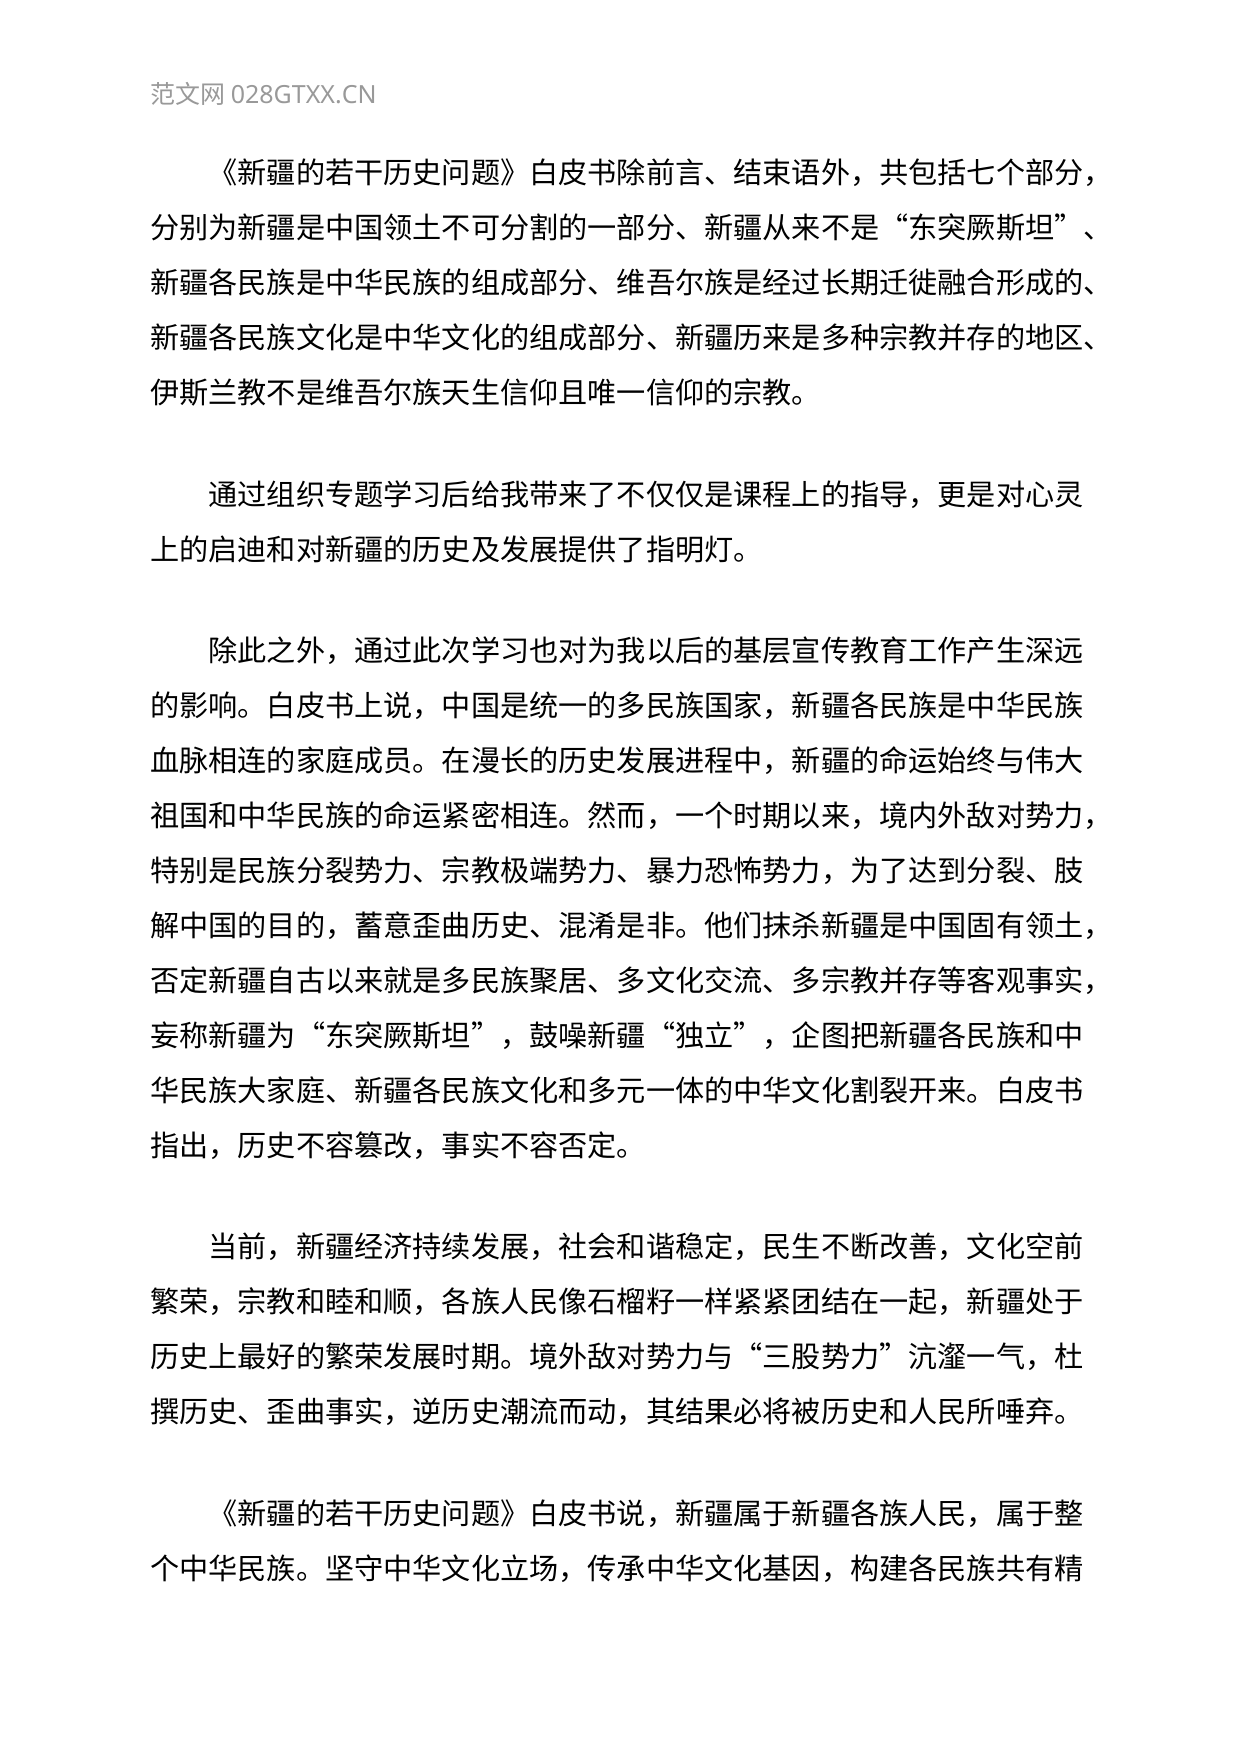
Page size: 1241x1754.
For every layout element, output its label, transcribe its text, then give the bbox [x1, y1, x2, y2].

text 通过组织专题学习后给我带来了不仅仅是课程上的指导，更是对心灵上的启迪和对新疆的历史及发展提供了指明灯。 [150, 471, 1090, 568]
text 除此之外，通过此次学习也对为我以后的基层宣传教育工作产生深远的影响。白皮书上说，中国是统一的多民族国家，新疆各民族是中华民族血脉相连的家庭成员。在漫长的历史发展进程中，新疆的命运始终与伟大祖国和中华民族的命运紧密相连。然而，一个时期以来，境内外敌对势力，特别是民族分裂势力、宗教极端势力、暴力恐怖势力，为了达到分裂、肢解中国的目的，蓄意歪曲历史、混淆是非。他们抹杀新疆是中国固有领土，否定新疆自古以来就是多民族聚居、多文化交流、多宗教并存等客观事实，妄称新疆为“东突厥斯坦”，鼓噪新疆“独立”，企图把新疆各民族和中华民族大家庭、新疆各民族文化和多元一体的中华文化割裂开来。白皮书指出，历史不容篡改，事实不容否定。 [150, 628, 1090, 1164]
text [150, 1490, 1090, 1587]
text 当前，新疆经济持续发展，社会和谐稳定，民生不断改善，文化空前繁荣，宗教和睦和顺，各族人民像石榴籽一样紧紧团结在一起，新疆处于历史上最好的繁荣发展时期。境外敌对势力与“三股势力”沆瀣一气，杜撰历史、歪曲事实，逆历史潮流而动，其结果必将被历史和人民所唾弃。 [150, 1224, 1090, 1431]
text 《新疆的若干历史问题》白皮书除前言、结束语外，共包括七个部分，分别为新疆是中国领土不可分割的一部分、新疆从来不是“东突厥斯坦”、新疆各民族是中华民族的组成部分、维吾尔族是经过长期迁徙融合形成的、新疆各民族文化是中华文化的组成部分、新疆历来是多种宗教并存的地区、伊斯兰教不是维吾尔族天生信仰且唯一信仰的宗教。 [150, 150, 1090, 412]
